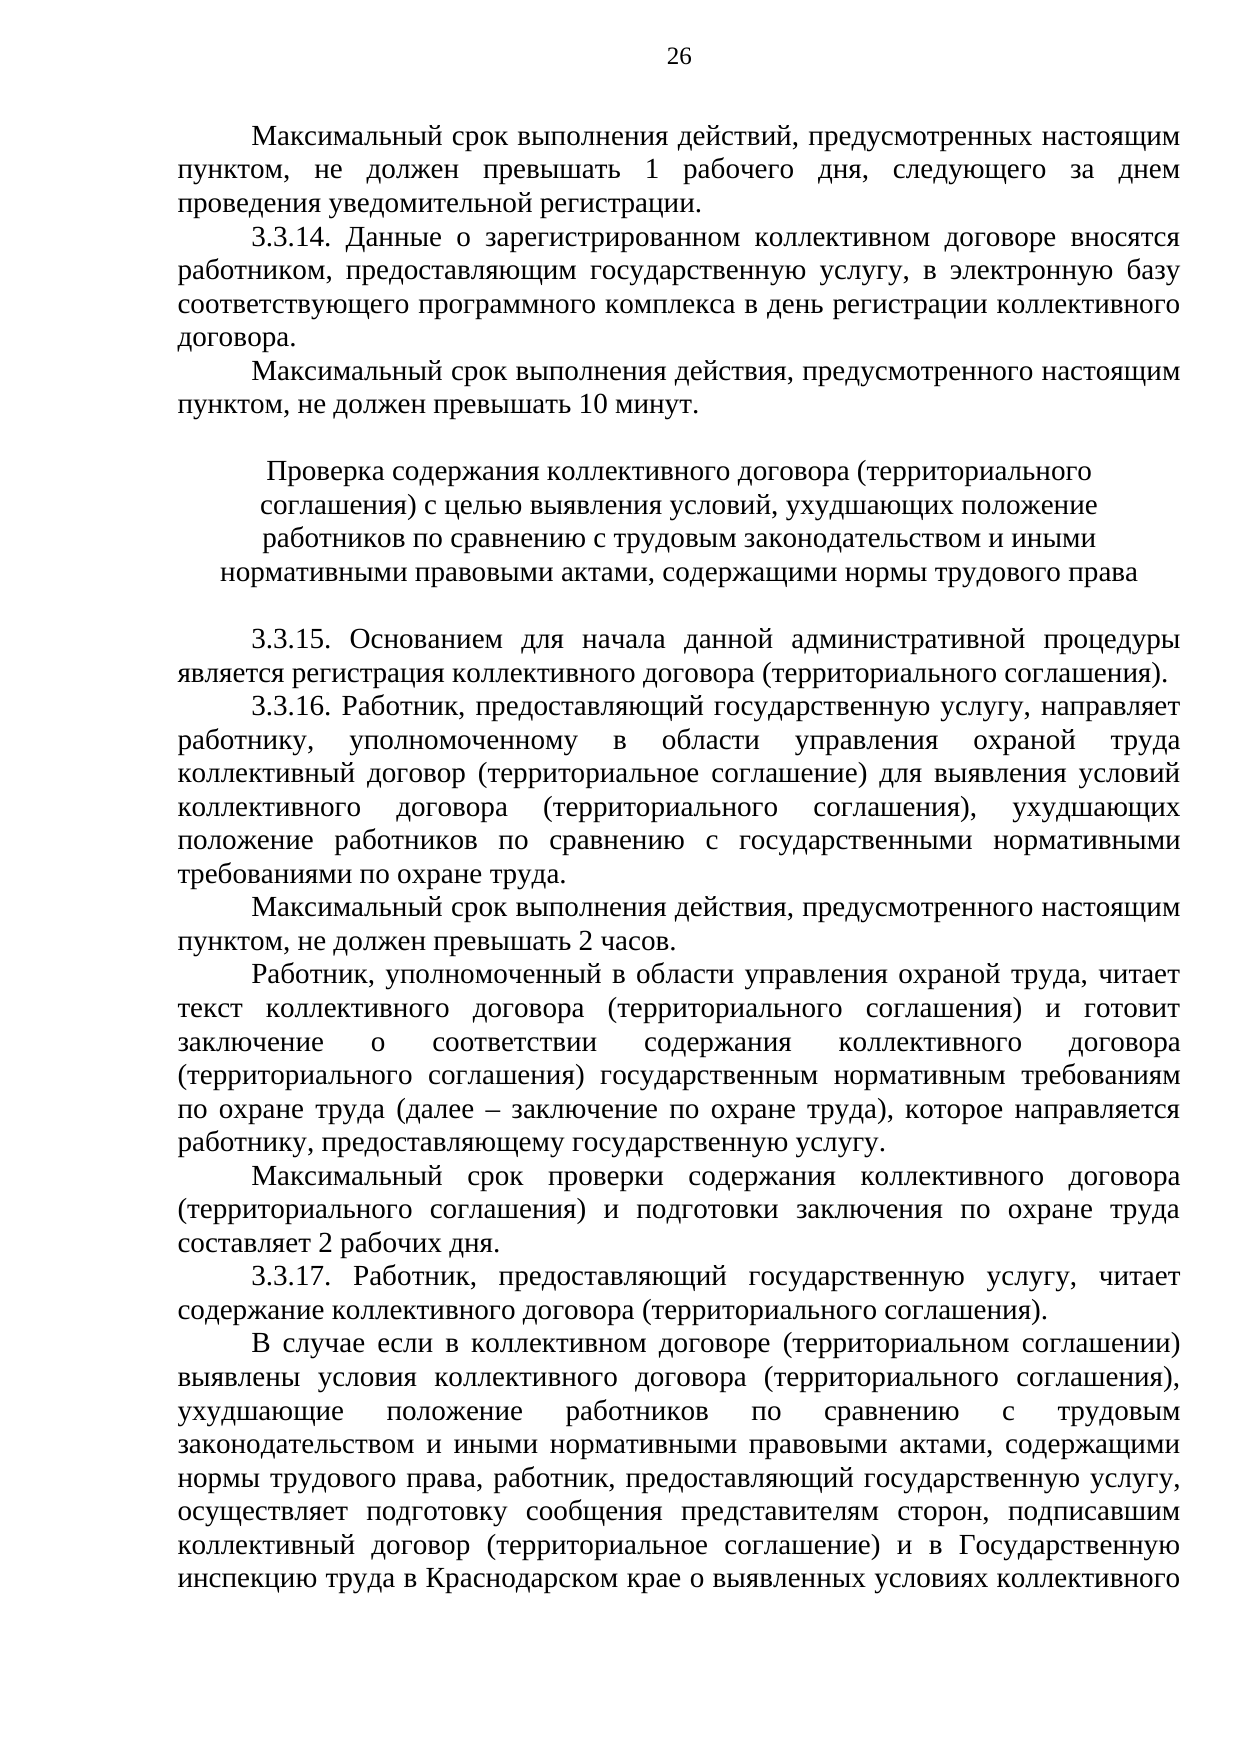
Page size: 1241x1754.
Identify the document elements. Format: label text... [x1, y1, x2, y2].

text Максимальный срок выполнения действия, предусмотренного настоящим пунктом, не должен превышать 2 часов. [177, 889, 1181, 957]
text 3.3.16. Работник, предоставляющий государственную услугу, направляет работнику, уполномоченному в области управления охраной труда коллективный договор (территориальное соглашение) для выявления условий коллективного договора (территориального соглашения), ухудшающих положение работников по сравнению с государственными нормативными требованиями по охране труда. [177, 688, 1181, 889]
text Проверка содержания коллективного договора (территориального [177, 453, 1181, 487]
text работников по сравнению с трудовым законодательством и иными [177, 521, 1181, 554]
text 3.3.14. Данные о зарегистрированном коллективном договоре вносятся работником, предоставляющим государственную услугу, в электронную базу соответствующего программного комплекса в день регистрации коллективного договора. [177, 219, 1181, 353]
text соглашения) с целью выявления условий, ухудшающих положение [177, 487, 1181, 521]
text 3.3.15. Основанием для начала данной административной процедуры является регистрация коллективного договора (территориального соглашения). [177, 621, 1181, 688]
text нормативными правовыми актами, содержащими нормы трудового права [177, 554, 1181, 588]
text Максимальный срок выполнения действий, предусмотренных настоящим пунктом, не должен превышать 1 рабочего дня, следующего за днем проведения уведомительной регистрации. [177, 118, 1181, 219]
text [177, 1326, 1181, 1594]
text Максимальный срок проверки содержания коллективного договора (территориального соглашения) и подготовки заключения по охране труда составляет 2 рабочих дня. [177, 1158, 1181, 1258]
text Работник, уполномоченный в области управления охраной труда, читает текст коллективного договора (территориального соглашения) и готовит заключение о соответствии содержания коллективного договора (территориального соглашения) государственным нормативным требованиям по охране труда (далее – заключение по охране труда), которое направляется работнику, предоставляющему государственную услугу. [177, 957, 1181, 1158]
text 3.3.17. Работник, предоставляющий государственную услугу, читает содержание коллективного договора (территориального соглашения). [177, 1258, 1181, 1326]
text Максимальный срок выполнения действия, предусмотренного настоящим пунктом, не должен превышать 10 минут. [177, 353, 1181, 420]
